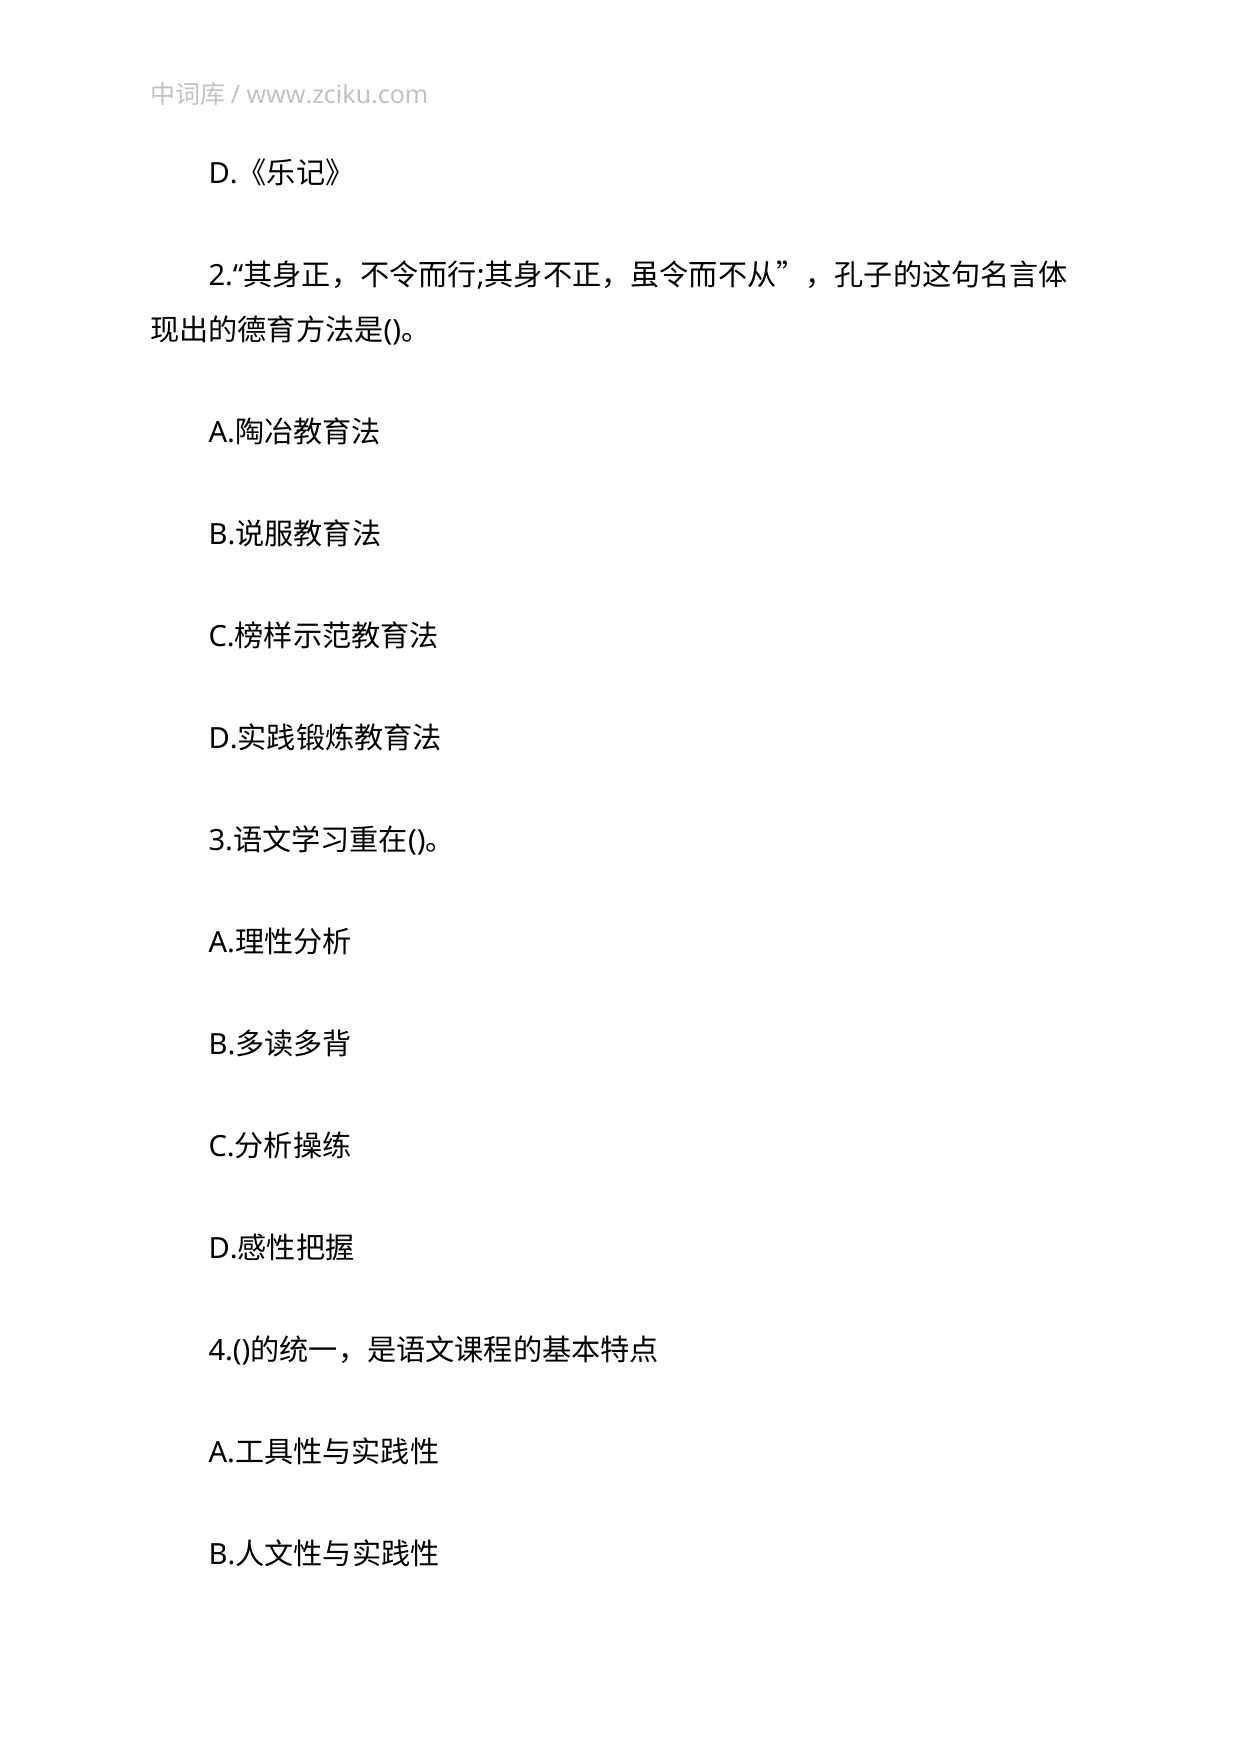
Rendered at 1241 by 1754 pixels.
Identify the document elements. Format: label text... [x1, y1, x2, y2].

text B.人文性与实践性 [150, 1531, 1090, 1573]
text B.说服教育法 [150, 511, 1090, 553]
text 4.()的统一，是语文课程的基本特点 [150, 1327, 1090, 1369]
text A.理性分析 [150, 919, 1090, 961]
text 2.“其身正，不令而行;其身不正，虽令而不从”，孔子的这句名言体现出的德育方法是()。 [150, 252, 1090, 349]
text B.多读多背 [150, 1021, 1090, 1063]
text D.实践锻炼教育法 [150, 715, 1090, 757]
text D.感性把握 [150, 1225, 1090, 1267]
text A.工具性与实践性 [150, 1429, 1090, 1471]
text 3.语文学习重在()。 [150, 817, 1090, 859]
text C.榜样示范教育法 [150, 613, 1090, 655]
text A.陶冶教育法 [150, 409, 1090, 451]
text D.《乐记》 [150, 150, 1090, 192]
text C.分析操练 [150, 1123, 1090, 1165]
